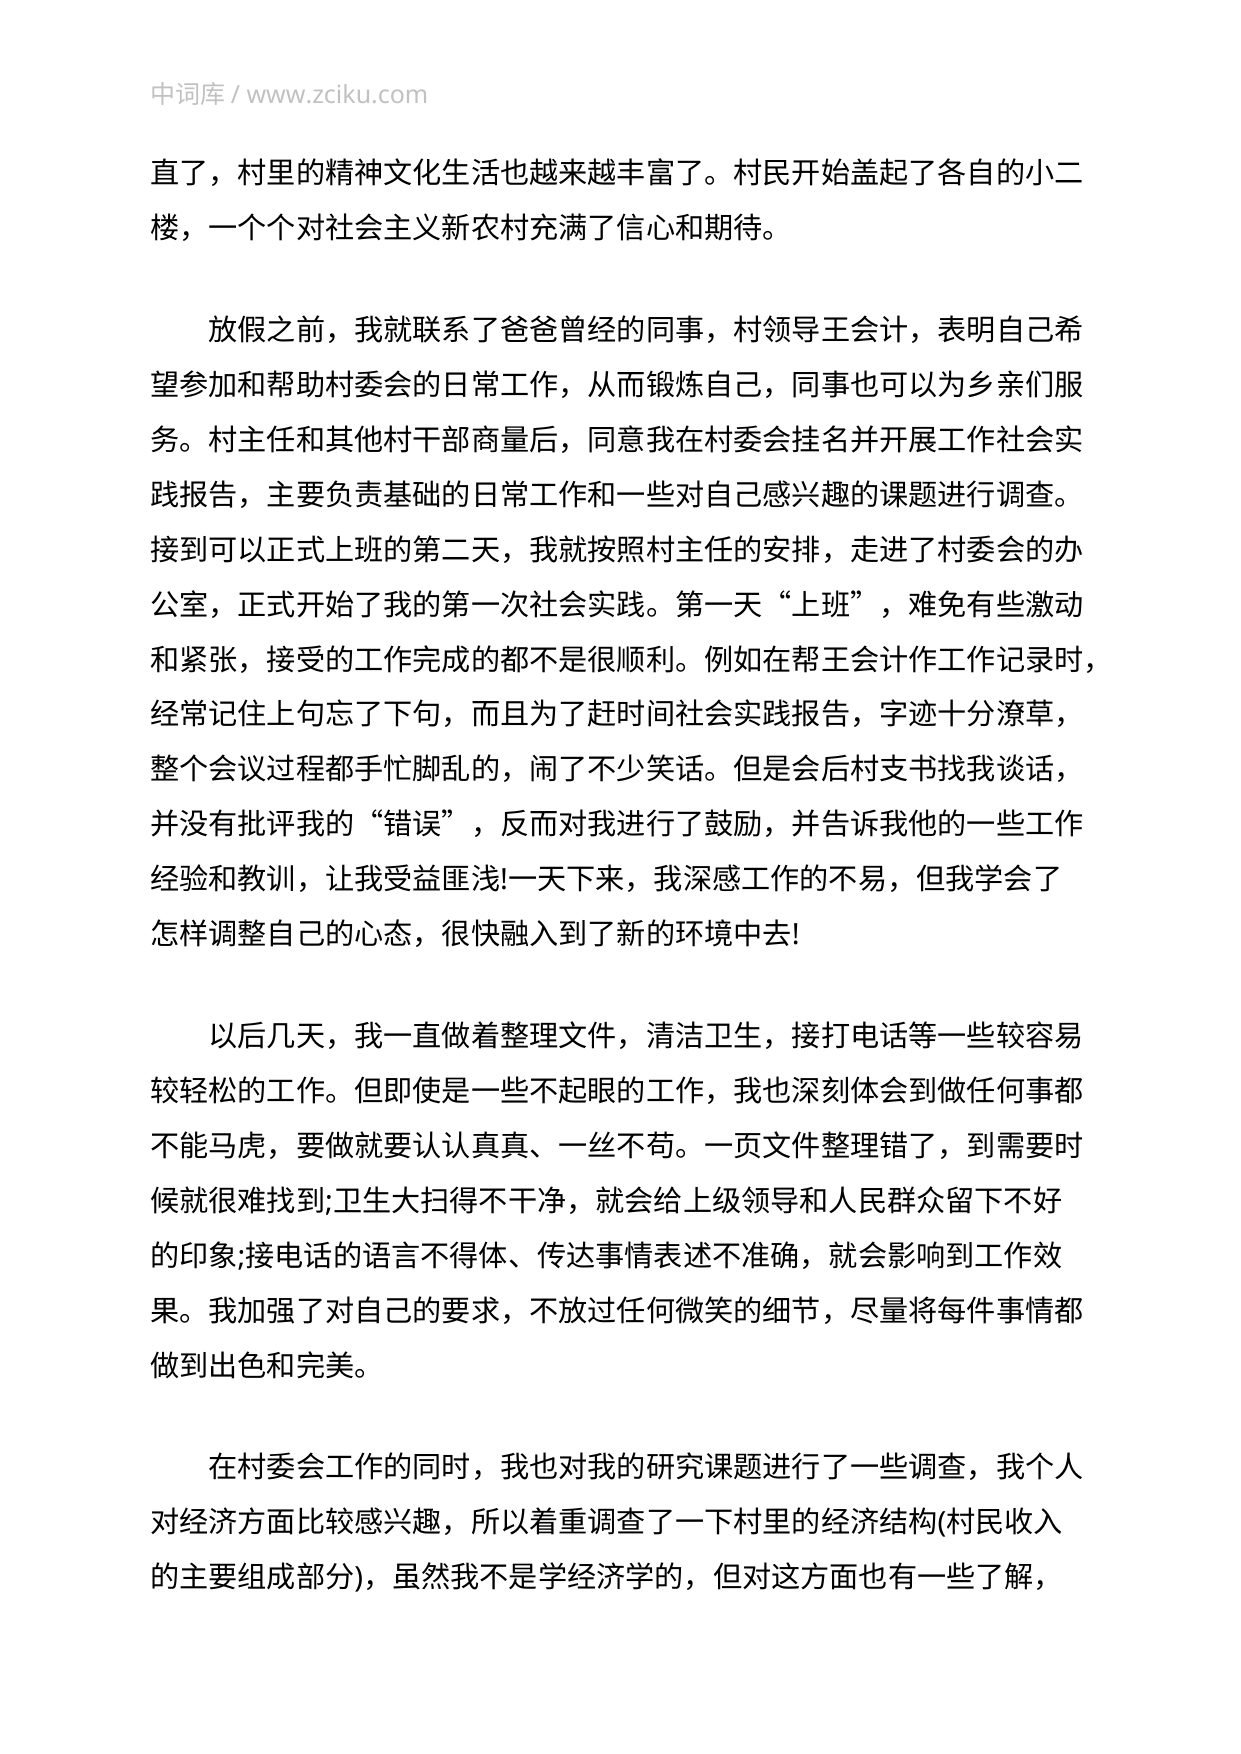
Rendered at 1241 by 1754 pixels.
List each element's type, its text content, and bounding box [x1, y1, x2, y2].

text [150, 1444, 1090, 1596]
text 以后几天，我一直做着整理文件，清洁卫生，接打电话等一些较容易较轻松的工作。但即使是一些不起眼的工作，我也深刻体会到做任何事都不能马虎，要做就要认认真真、一丝不苟。一页文件整理错了，到需要时候就很难找到;卫生大扫得不干净，就会给上级领导和人民群众留下不好的印象;接电话的语言不得体、传达事情表述不准确，就会影响到工作效果。我加强了对自己的要求，不放过任何微笑的细节，尽量将每件事情都做到出色和完美。 [150, 1013, 1090, 1384]
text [150, 150, 1090, 247]
text 放假之前，我就联系了爸爸曾经的同事，村领导王会计，表明自己希望参加和帮助村委会的日常工作，从而锻炼自己，同事也可以为乡亲们服务。村主任和其他村干部商量后，同意我在村委会挂名并开展工作社会实践报告，主要负责基础的日常工作和一些对自己感兴趣的课题进行调查。接到可以正式上班的第二天，我就按照村主任的安排，走进了村委会的办公室，正式开始了我的第一次社会实践。第一天“上班”，难免有些激动和紧张，接受的工作完成的都不是很顺利。例如在帮王会计作工作记录时，经常记住上句忘了下句，而且为了赶时间社会实践报告，字迹十分潦草，整个会议过程都手忙脚乱的，闹了不少笑话。但是会后村支书找我谈话，并没有批评我的“错误”，反而对我进行了鼓励，并告诉我他的一些工作经验和教训，让我受益匪浅!一天下来，我深感工作的不易，但我学会了怎样调整自己的心态，很快融入到了新的环境中去! [150, 307, 1090, 953]
